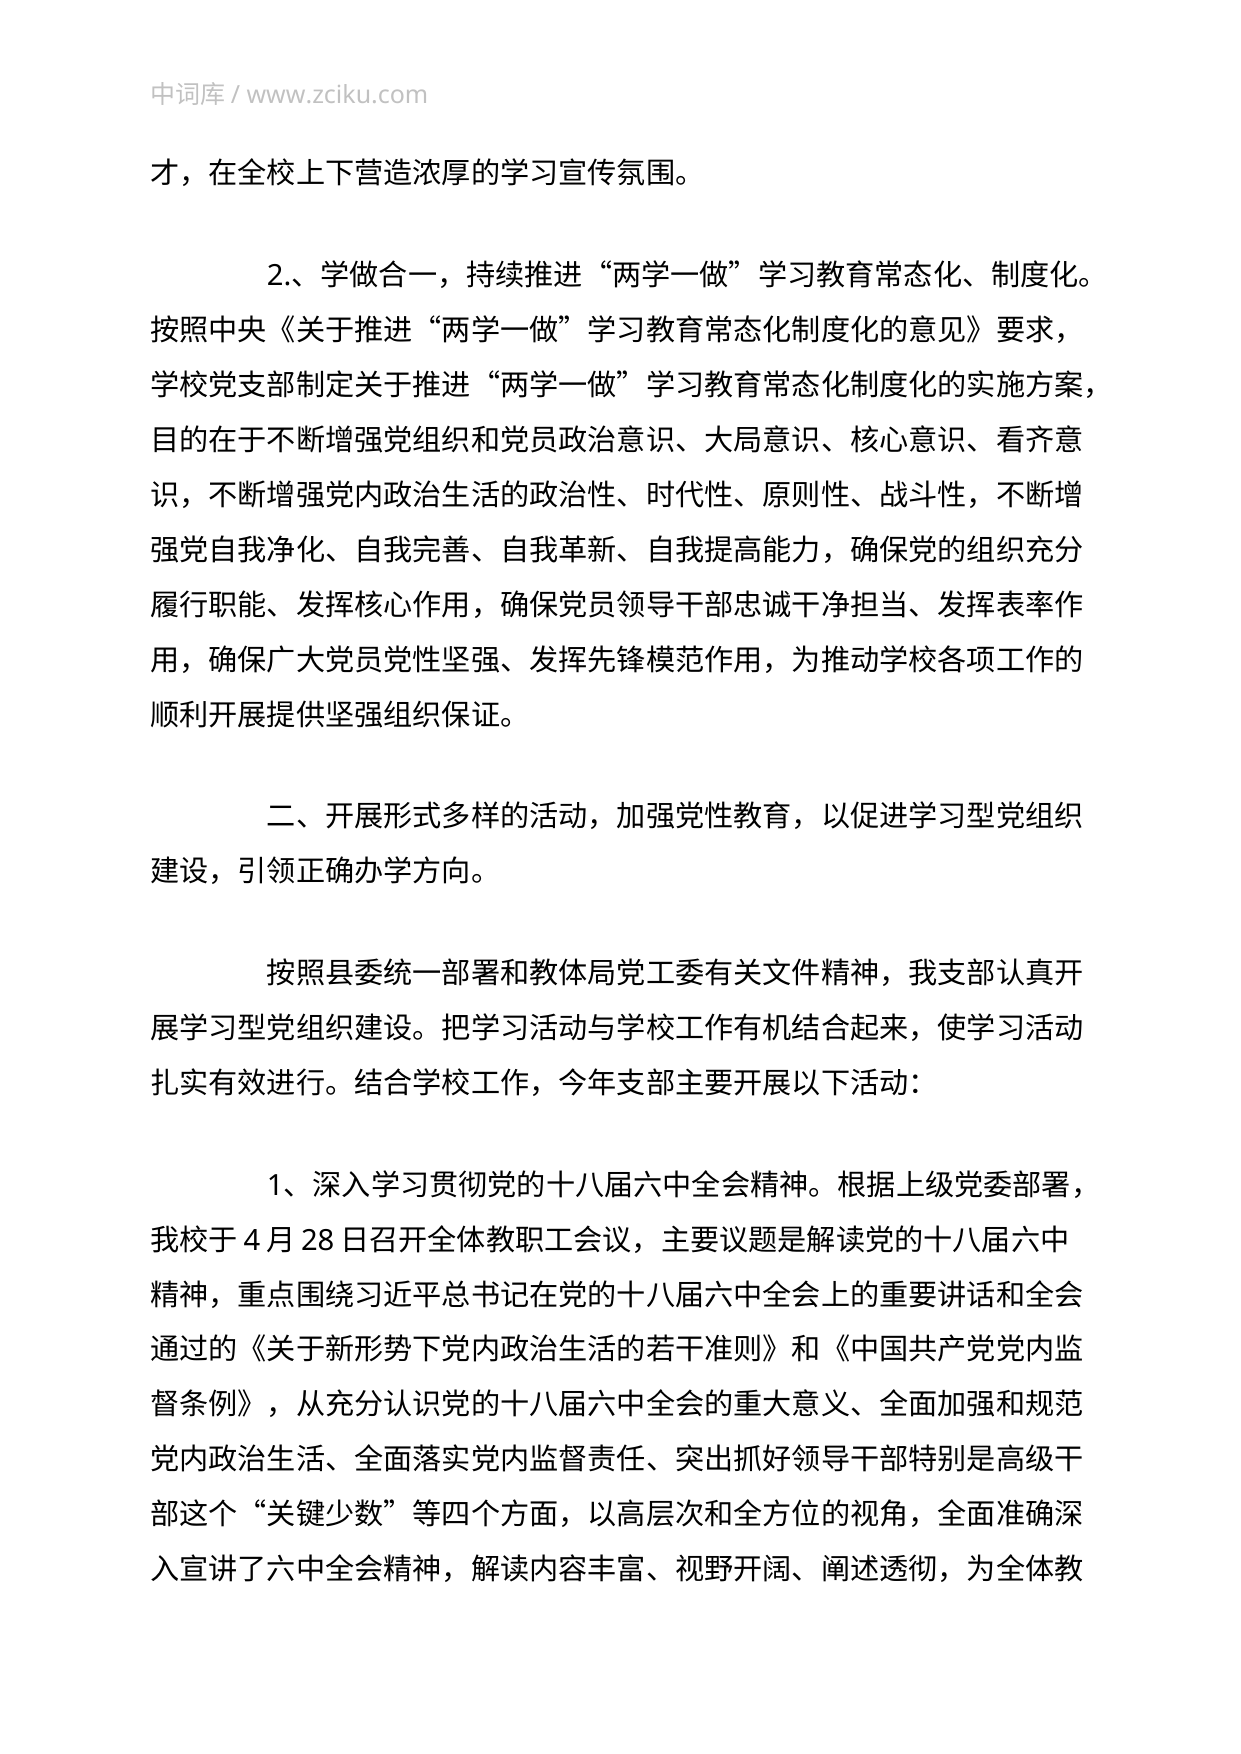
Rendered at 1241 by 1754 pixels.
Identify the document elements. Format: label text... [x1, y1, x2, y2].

text 按照县委统一部署和教体局党工委有关文件精神，我支部认真开展学习型党组织建设。把学习活动与学校工作有机结合起来，使学习活动扎实有效进行。结合学校工作，今年支部主要开展以下活动： [150, 949, 1090, 1102]
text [150, 1161, 1090, 1588]
text 2.、学做合一，持续推进“两学一做”学习教育常态化、制度化。按照中央《关于推进“两学一做”学习教育常态化制度化的意见》要求，学校党支部制定关于推进“两学一做”学习教育常态化制度化的实施方案，目的在于不断增强党组织和党员政治意识、大局意识、核心意识、看齐意识，不断增强党内政治生活的政治性、时代性、原则性、战斗性，不断增强党自我净化、自我完善、自我革新、自我提高能力，确保党的组织充分履行职能、发挥核心作用，确保党员领导干部忠诚干净担当、发挥表率作用，确保广大党员党性坚强、发挥先锋模范作用，为推动学校各项工作的顺利开展提供坚强组织保证。 [150, 252, 1090, 733]
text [150, 150, 1090, 192]
text 二、开展形式多样的活动，加强党性教育，以促进学习型党组织建设，引领正确办学方向。 [150, 793, 1090, 890]
